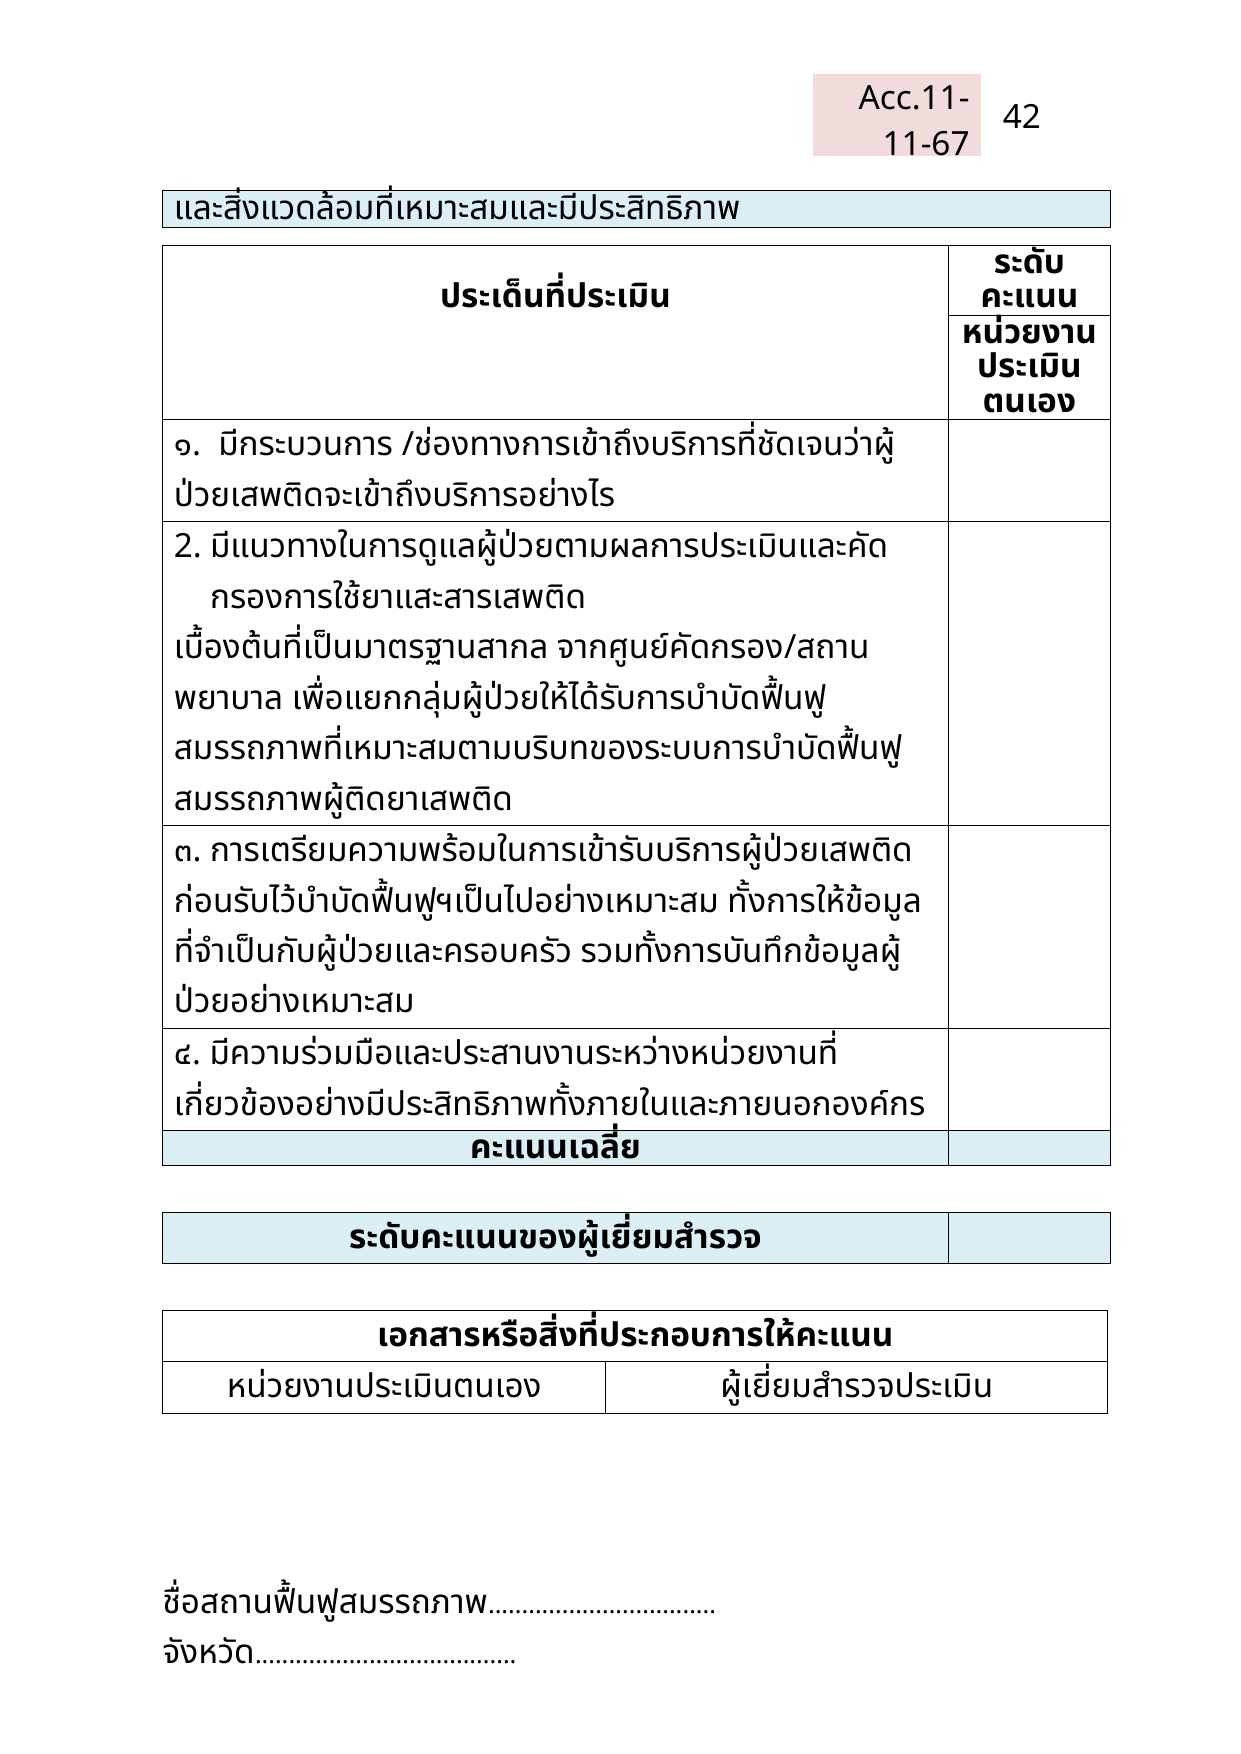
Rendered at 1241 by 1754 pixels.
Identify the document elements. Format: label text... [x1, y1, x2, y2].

table_cell มีแนวทางในการดูแลผู้ป่วยตามผลการประเมินและคัดกรองการใช้ยาแสะสารเสพติด เบื้องต้นที่เป็นมาตรฐานสากล จากศูนย์คัดกรอง/สถานพยาบาล เพื่อแยกกลุ่มผู้ป่วยให้ได้รับการบำบัดฟื้นฟูสมรรถภาพที่เหมาะสมตามบริบทของระบบการบำบัดฟื้นฟูสมรรถภาพผู้ติดยาเสพติด [163, 522, 948, 825]
table_cell [949, 1131, 1110, 1165]
table_header เอกสารหรือสิ่งที่ประกอบการให้คะแนน [163, 1311, 1107, 1361]
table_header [163, 191, 1110, 227]
table_cell ๑. มีกระบวนการ /ช่องทางการเข้าถึงบริการที่ชัดเจนว่าผู้ป่วยเสพติดจะเข้าถึงบริการอย่างไร [163, 420, 948, 521]
table_cell ๔. มีความร่วมมือและประสานงานระหว่างหน่วยงานที่เกี่ยวข้องอย่างมีประสิทธิภาพทั้งภายในและภายนอกองค์กร [163, 1029, 948, 1130]
table_cell ผู้เยี่ยมสำรวจประเมิน [606, 1362, 1107, 1413]
table_cell [949, 522, 1110, 825]
table_cell ๓. การเตรียมความพร้อมในการเข้ารับบริการผู้ป่วยเสพติดก่อนรับไว้บำบัดฟื้นฟูฯเป็นไปอย่างเหมาะสม ทั้งการให้ข้อมูลที่จำเป็นกับผู้ป่วยและครอบครัว รวมทั้งการบันทึกข้อมูลผู้ป่วยอย่างเหมาะสม [163, 826, 948, 1028]
table_cell [949, 420, 1110, 521]
table_cell หน่วยงาน ประเมินตนเอง [949, 316, 1110, 419]
table_cell [949, 826, 1110, 1028]
table_cell คะแนนเฉลี่ย [163, 1131, 948, 1165]
table_header [949, 1213, 1110, 1263]
table_header ประเด็นที่ประเมิน [163, 246, 948, 419]
table_cell [949, 1029, 1110, 1130]
table_header ระดับคะแนนของผู้เยี่ยมสำรวจ [163, 1213, 948, 1263]
table_cell หน่วยงานประเมินตนเอง [163, 1362, 605, 1413]
table_header ระดับคะแนน [949, 246, 1110, 315]
